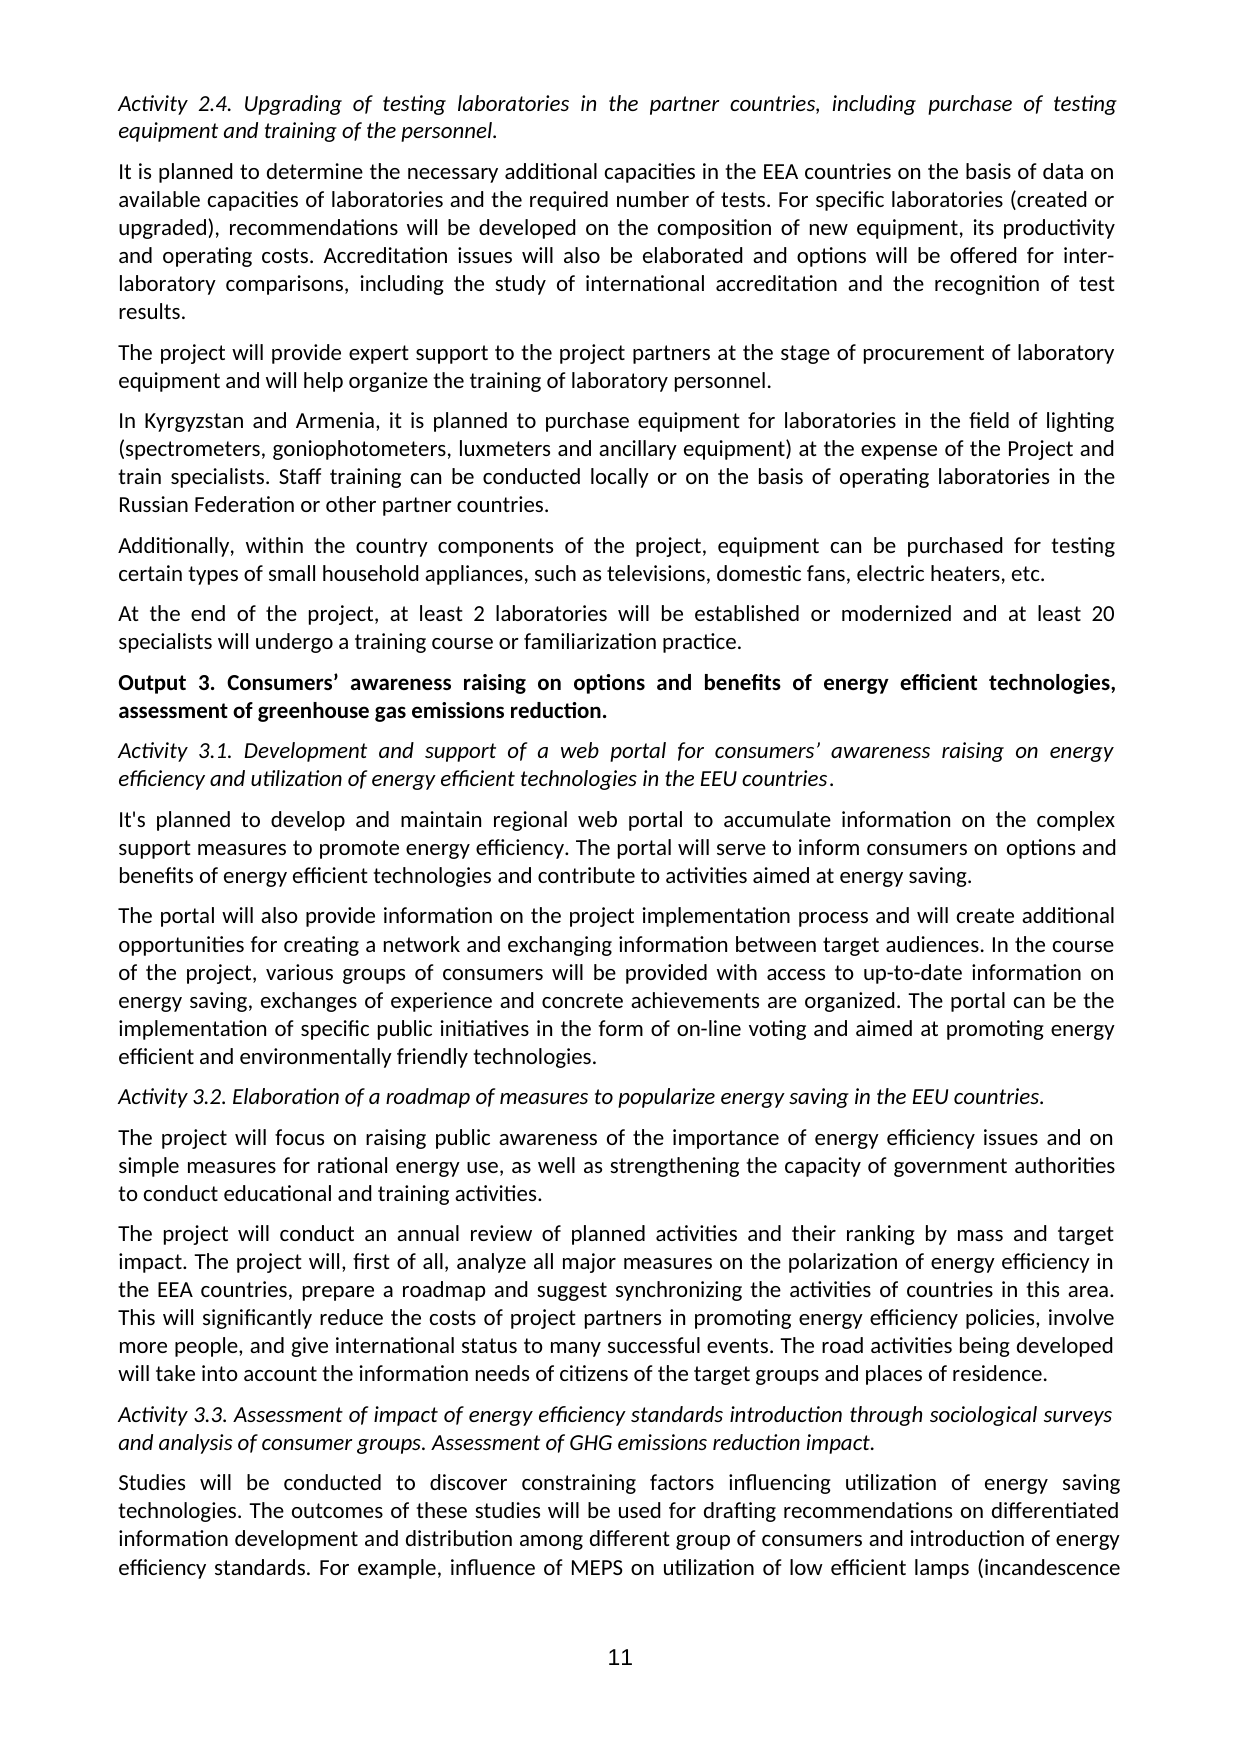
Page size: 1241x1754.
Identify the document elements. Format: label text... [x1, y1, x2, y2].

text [118, 1468, 1122, 1581]
text Activity 3.1. Development and support of a web portal for consumers’ awareness raising on energy efficiency and utilization of energy efficient technologies in the EEU countries. [118, 737, 1117, 793]
text Output 3. Consumers’ awareness raising on options and benefits of energy efficient technologies, assessment of greenhouse gas emissions reduction. [118, 668, 1117, 724]
text The project will provide expert support to the project partners at the stage of procurement of laboratory equipment and will help organize the training of laboratory personnel. [118, 338, 1117, 394]
text It's planned to develop and maintain regional web portal to accumulate information on the complex support measures to promote energy efficiency. The portal will serve to inform consumers on options and benefits of energy efficient technologies and contribute to activities aimed at energy saving. [118, 805, 1117, 889]
text The portal will also provide information on the project implementation process and will create additional opportunities for creating a network and exchanging information between target audiences. In the course of the project, various groups of consumers will be provided with access to up-to-date information on energy saving, exchanges of experience and concrete achievements are organized. The portal can be the implementation of specific public initiatives in the form of on-line voting and aimed at promoting energy efficient and environmentally friendly technologies. [118, 902, 1117, 1070]
text Activity 3.2. Elaboration of a roadmap of measures to popularize energy saving in the EEU countries. [118, 1082, 1117, 1110]
text Additionally, within the country components of the project, equipment can be purchased for testing certain types of small household appliances, such as televisions, domestic fans, electric heaters, etc. [118, 531, 1117, 587]
text It is planned to determine the necessary additional capacities in the EEA countries on the basis of data on available capacities of laboratories and the required number of tests. For specific laboratories (created or upgraded), recommendations will be developed on the composition of new equipment, its productivity and operating costs. Accreditation issues will also be elaborated and options will be offered for inter-laboratory comparisons, including the study of international accreditation and the recognition of test results. [118, 157, 1117, 325]
text Activity 3.3. Assessment of impact of energy efficiency standards introduction through sociological surveys and analysis of consumer groups. Assessment of GHG emissions reduction impact. [118, 1400, 1117, 1456]
text The project will conduct an annual review of planned activities and their ranking by mass and target impact. The project will, first of all, analyze all major measures on the polarization of energy efficiency in the EEA countries, prepare a roadmap and suggest synchronizing the activities of countries in this area. This will significantly reduce the costs of project partners in promoting energy efficiency policies, involve more people, and give international status to many successful events. The road activities being developed will take into account the information needs of citizens of the target groups and places of residence. [118, 1219, 1117, 1387]
text The project will focus on raising public awareness of the importance of energy efficiency issues and on simple measures for rational energy use, as well as strengthening the capacity of government authorities to conduct educational and training activities. [118, 1123, 1117, 1207]
text At the end of the project, at least 2 laboratories will be established or modernized and at least 20 specialists will undergo a training course or familiarization practice. [118, 599, 1117, 656]
text Activity 2.4. Upgrading of testing laboratories in the partner countries, including purchase of testing equipment and training of the personnel. [118, 89, 1117, 145]
text In Kyrgyzstan and Armenia, it is planned to purchase equipment for laboratories in the field of lighting (spectrometers, goniophotometers, luxmeters and ancillary equipment) at the expense of the Project and train specialists. Staff training can be conducted locally or on the basis of operating laboratories in the Russian Federation or other partner countries. [118, 406, 1117, 518]
